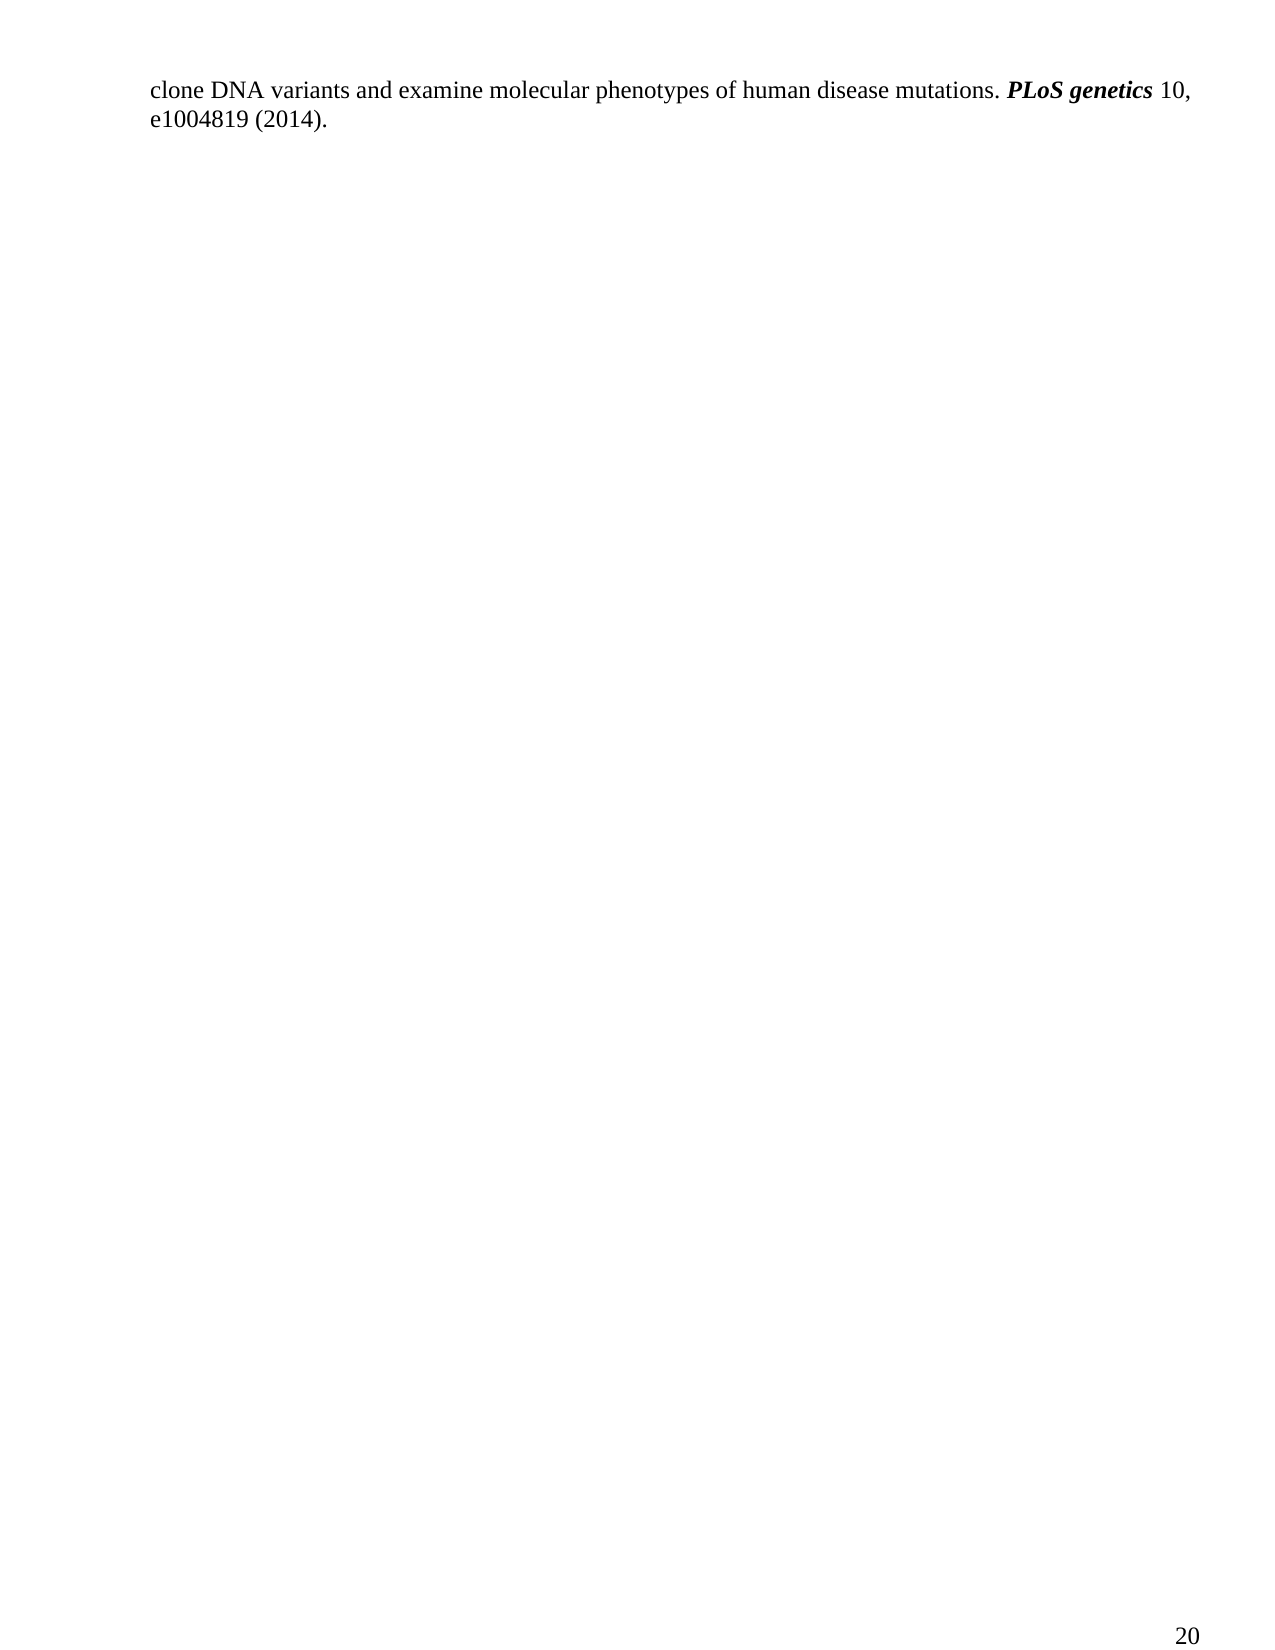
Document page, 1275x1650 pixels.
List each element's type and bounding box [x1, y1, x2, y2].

text [75, 75, 1200, 132]
